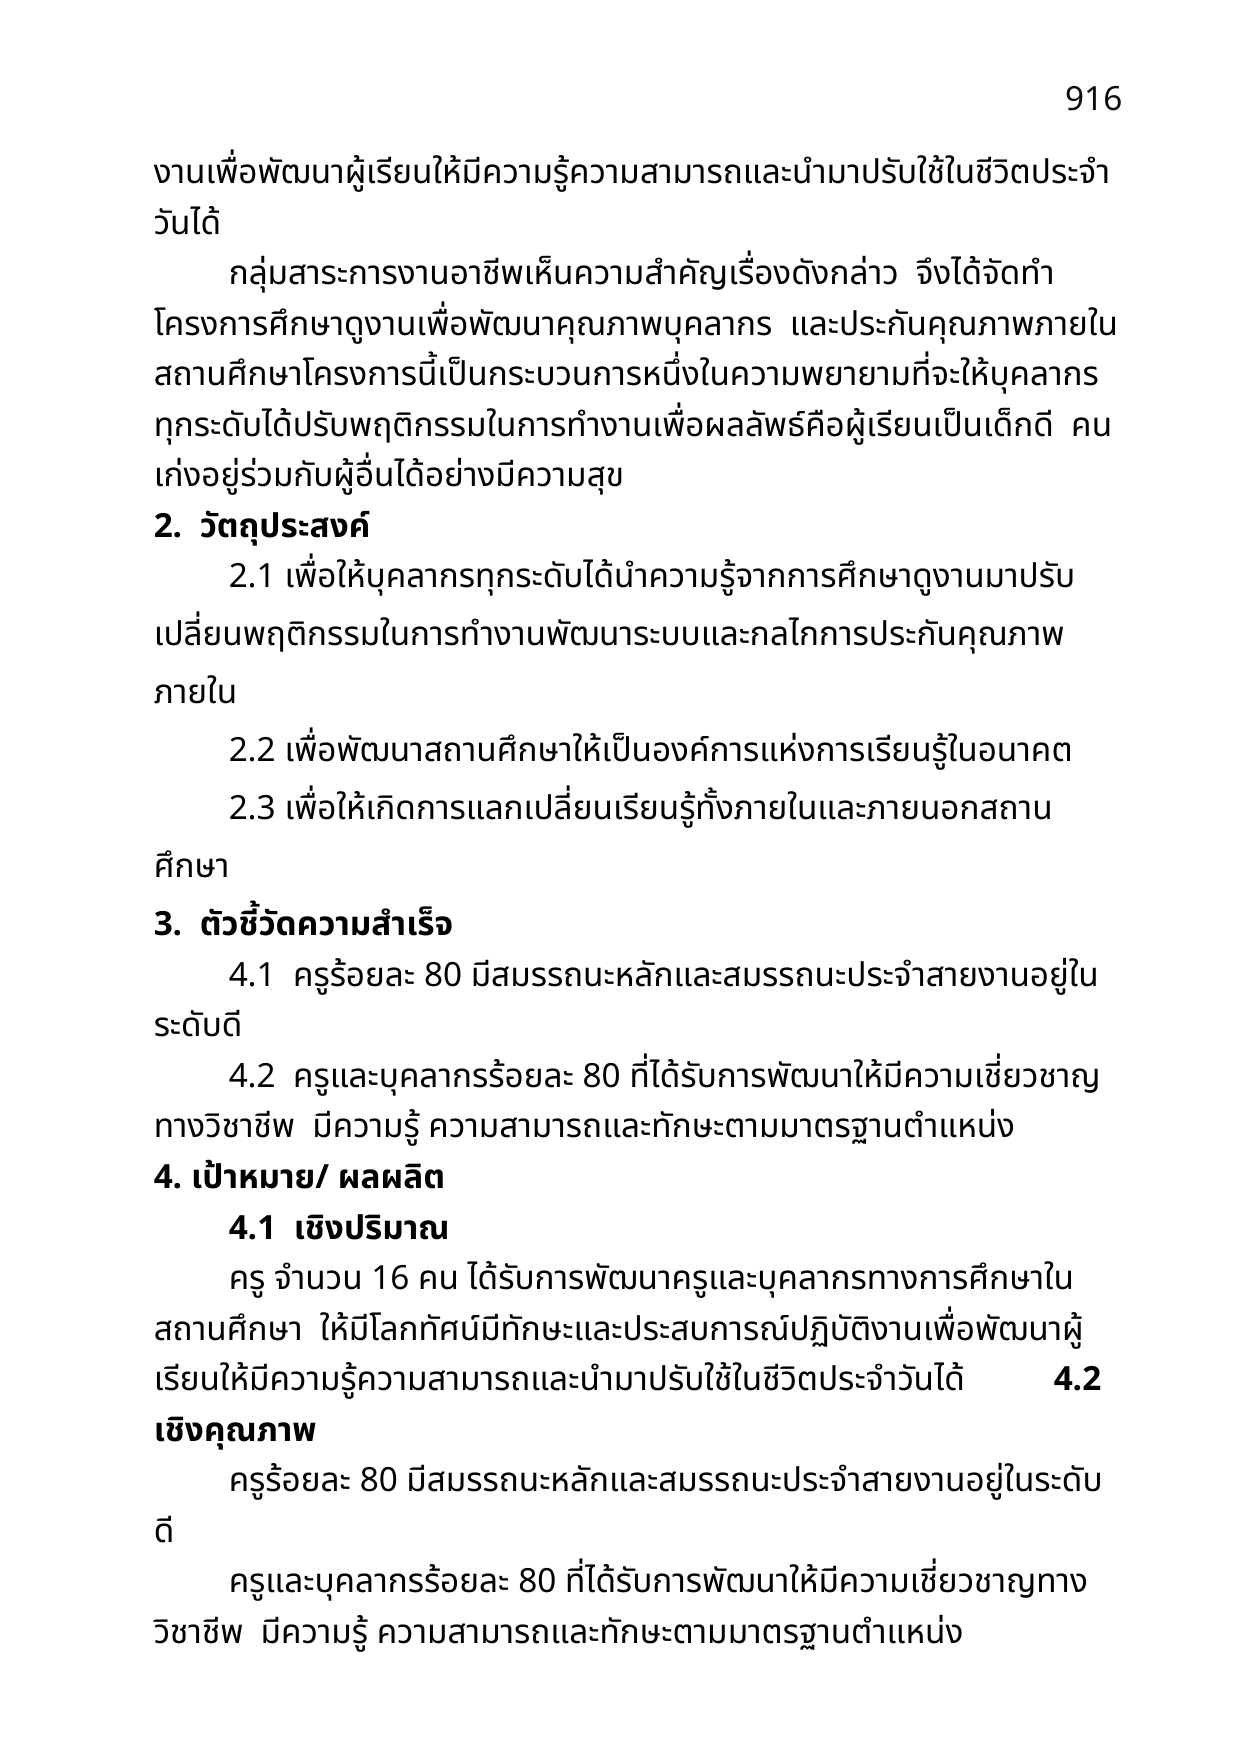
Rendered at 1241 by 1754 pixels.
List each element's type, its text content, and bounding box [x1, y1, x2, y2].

subtitle 4.1 เชิงปริมาณ [153, 1203, 1122, 1254]
subtitle 2. วัตถุประสงค์ [153, 501, 1122, 552]
text 2.3 เพื่อให้เกิดการแลกเปลี่ยนเรียนรู้ทั้งภายในและภายนอกสถานศึกษา [153, 784, 1122, 893]
subtitle 4. เป้าหมาย/ ผลผลิต [153, 1153, 1122, 1203]
subtitle 4.2 ครูและบุคลากรร้อยละ 80 ที่ได้รับการพัฒนาให้มีความเชี่ยวชาญทางวิชาชีพ มีความรู้ ความสามารถและทักษะตามมาตรฐานตำแหน่ง [153, 1052, 1122, 1153]
subtitle 3. ตัวชี้วัดความสำเร็จ [153, 900, 1122, 951]
subtitle ครูร้อยละ 80 มีสมรรถนะหลักและสมรรถนะประจำสายงานอยู่ในระดับดี [153, 1456, 1122, 1557]
subtitle ครู จำนวน 16 คน ได้รับการพัฒนาครูและบุคลากรทางการศึกษาในสถานศึกษา ให้มีโลกทัศน์มีทักษะและประสบการณ์ปฏิบัติงานเพื่อพัฒนาผู้เรียนให้มีความรู้ความสามารถและนำมาปรับใช้ในชีวิตประจำวันได้ 4.2 เชิงคุณภาพ [153, 1254, 1122, 1456]
text กลุ่มสาระการงานอาชีพเห็นความสำคัญเรื่องดังกล่าว จึงได้จัดทำโครงการศึกษาดูงานเพื่อพัฒนาคุณภาพบุคลากร และประกันคุณภาพภายในสถานศึกษาโครงการนี้เป็นกระบวนการหนึ่งในความพยายามที่จะให้บุคลากรทุกระดับได้ปรับพฤติกรรมในการทำงานเพื่อผลลัพธ์คือผู้เรียนเป็นเด็กดี คนเก่งอยู่ร่วมกับผู้อื่นได้อย่างมีความสุข [153, 249, 1122, 501]
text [153, 148, 1122, 249]
subtitle 4.1 ครูร้อยละ 80 มีสมรรถนะหลักและสมรรถนะประจำสายงานอยู่ในระดับดี [153, 951, 1122, 1052]
text 2.2 เพื่อพัฒนาสถานศึกษาให้เป็นองค์การแห่งการเรียนรู้ในอนาคต [153, 726, 1122, 777]
subtitle ครูและบุคลากรร้อยละ 80 ที่ได้รับการพัฒนาให้มีความเชี่ยวชาญทางวิชาชีพ มีความรู้ ความสามารถและทักษะตามมาตรฐานตำแหน่ง [153, 1557, 1122, 1658]
text 2.1 เพื่อให้บุคลากรทุกระดับได้นำความรู้จากการศึกษาดูงานมาปรับเปลี่ยนพฤติกรรมในการทำงานพัฒนาระบบและกลไกการประกันคุณภาพภายใน [153, 552, 1122, 718]
